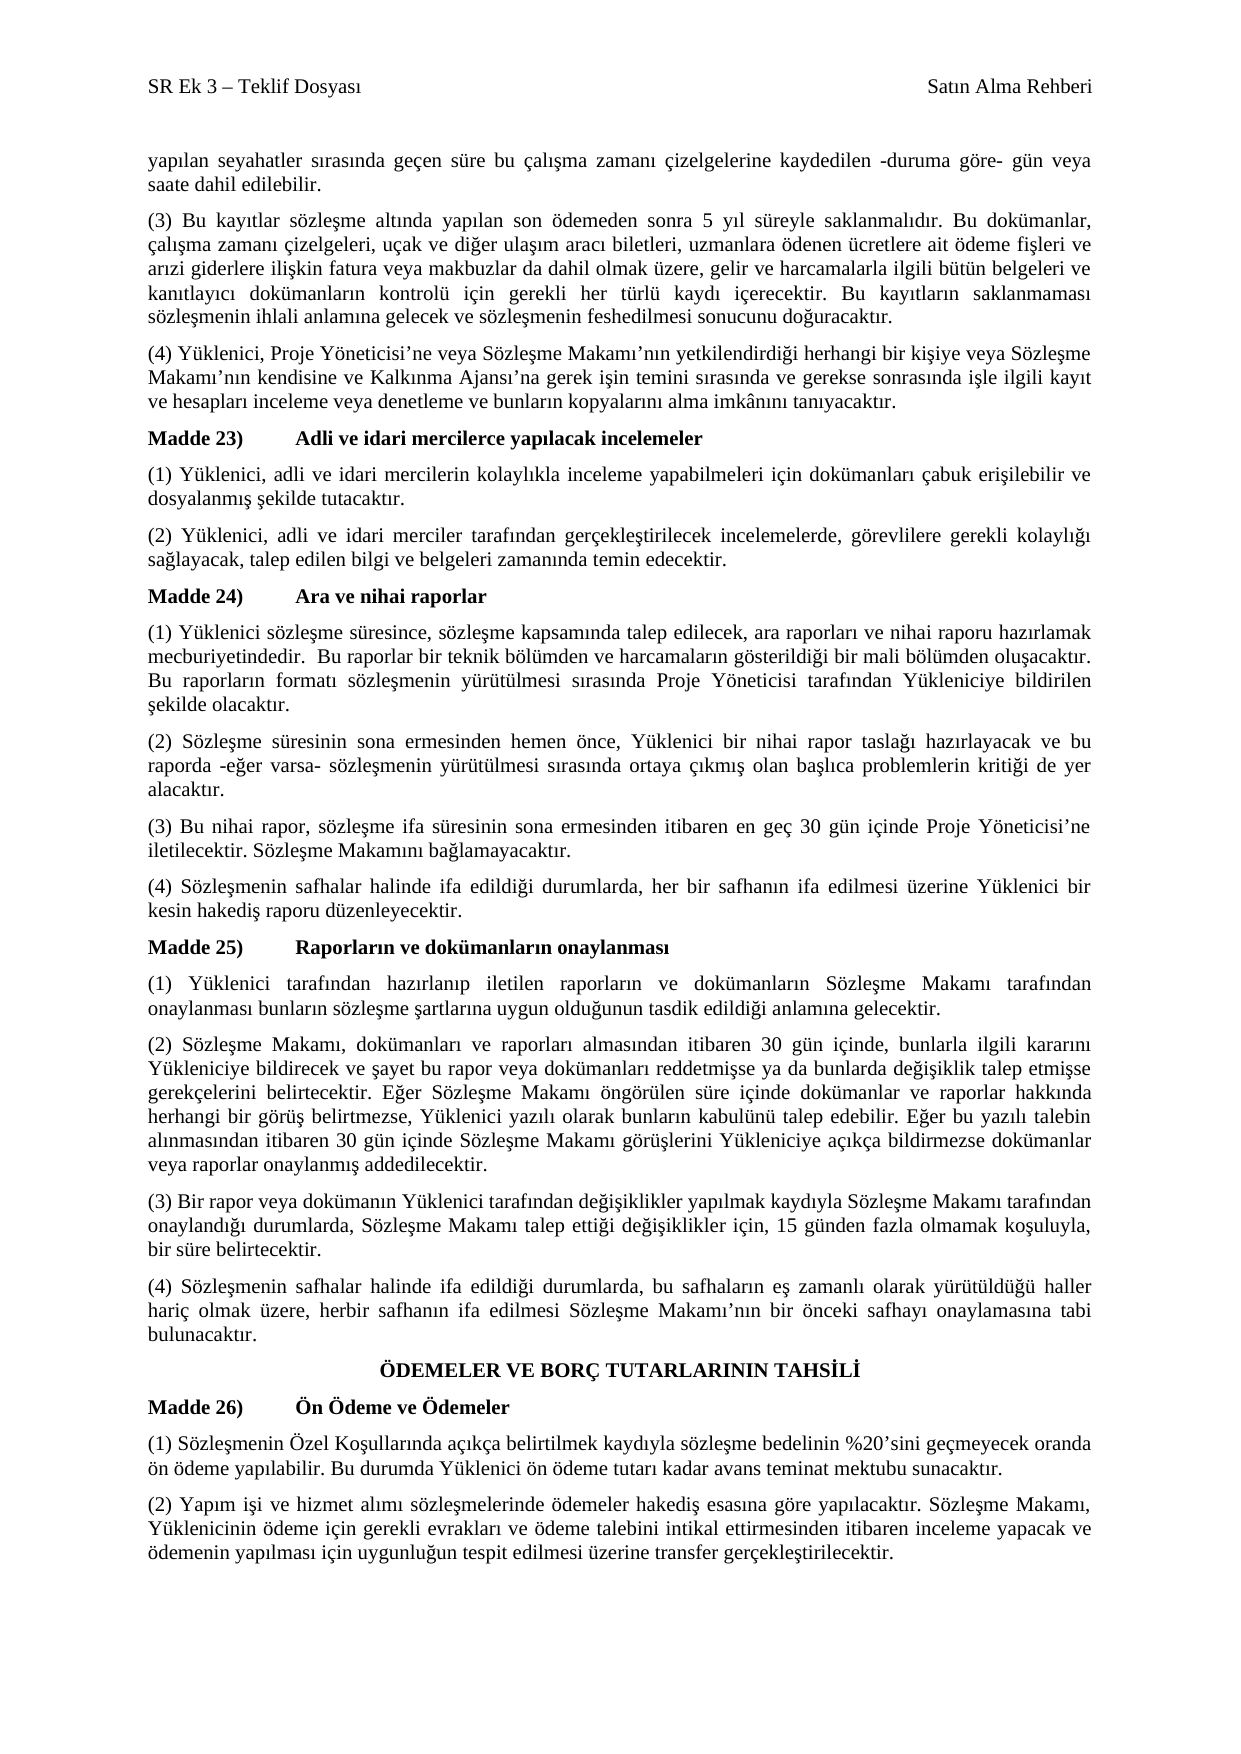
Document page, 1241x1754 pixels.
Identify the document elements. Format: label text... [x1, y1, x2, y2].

text (3) Bu nihai rapor, sözleşme ifa süresinin sona ermesinden itibaren en geç 30 gün içinde Proje Yöneticisi’ne iletilecektir. Sözleşme Makamını bağlamayacaktır. [148, 813, 1093, 862]
text (2) Sözleşme süresinin sona ermesinden hemen önce, Yüklenici bir nihai rapor taslağı hazırlayacak ve bu raporda -eğer varsa- sözleşmenin yürütülmesi sırasında ortaya çıkmış olan başlıca problemlerin kritiği de yer alacaktır. [148, 729, 1093, 801]
text (3) Bir rapor veya dokümanın Yüklenici tarafından değişiklikler yapılmak kaydıyla Sözleşme Makamı tarafından onaylandığı durumlarda, Sözleşme Makamı talep ettiği değişiklikler için, 15 günden fazla olmamak koşuluyla, bir süre belirtecektir. [148, 1189, 1093, 1261]
text (1) Sözleşmenin Özel Koşullarında açıkça belirtilmek kaydıyla sözleşme bedelinin %20’sini geçmeyecek oranda ön ödeme yapılabilir. Bu durumda Yüklenici ön ödeme tutarı kadar avans teminat mektubu sunacaktır. [148, 1431, 1093, 1479]
text (4) Sözleşmenin safhalar halinde ifa edildiği durumlarda, her bir safhanın ifa edilmesi üzerine Yüklenici bir kesin hakediş raporu düzenleyecektir. [148, 874, 1093, 922]
text (2) Yüklenici, adli ve idari merciler tarafından gerçekleştirilecek incelemelerde, görevlilere gerekli kolaylığı sağlayacak, talep edilen bilgi ve belgeleri zamanında temin edecektir. [148, 523, 1093, 571]
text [148, 148, 1093, 196]
text (4) Yüklenici, Proje Yöneticisi’ne veya Sözleşme Makamı’nın yetkilendirdiği herhangi bir kişiye veya Sözleşme Makamı’nın kendisine ve Kalkınma Ajansı’na gerek işin temini sırasında ve gerekse sonrasında işle ilgili kayıt ve hesapları inceleme veya denetleme ve bunların kopyalarını alma imkânını tanıyacaktır. [148, 341, 1093, 413]
text (1) Yüklenici, adli ve idari mercilerin kolaylıkla inceleme yapabilmeleri için dokümanları çabuk erişilebilir ve dosyalanmış şekilde tutacaktır. [148, 462, 1093, 510]
list Ara ve nihai raporlar [148, 583, 1093, 608]
list Adli ve idari mercilerce yapılacak incelemeler [148, 426, 1093, 450]
text (2) Yapım işi ve hizmet alımı sözleşmelerinde ödemeler hakediş esasına göre yapılacaktır. Sözleşme Makamı, Yüklenicinin ödeme için gerekli evrakları ve ödeme talebini intikal ettirmesinden itibaren inceleme yapacak ve ödemenin yapılması için uygunluğun tespit edilmesi üzerine transfer gerçekleştirilecektir. [148, 1492, 1093, 1564]
text (1) Yüklenici sözleşme süresince, sözleşme kapsamında talep edilecek, ara raporları ve nihai raporu hazırlamak mecburiyetindedir. Bu raporlar bir teknik bölümden ve harcamaların gösterildiği bir mali bölümden oluşacaktır. Bu raporların formatı sözleşmenin yürütülmesi sırasında Proje Yöneticisi tarafından Yükleniciye bildirilen şekilde olacaktır. [148, 620, 1093, 716]
text ÖDEMELER VE BORÇ TUTARLARININ TAHSİLİ [148, 1358, 1093, 1382]
text (1) Yüklenici tarafından hazırlanıp iletilen raporların ve dokümanların Sözleşme Makamı tarafından onaylanması bunların sözleşme şartlarına uygun olduğunun tasdik edildiği anlamına gelecektir. [148, 971, 1093, 1019]
text (3) Bu kayıtlar sözleşme altında yapılan son ödemeden sonra 5 yıl süreyle saklanmalıdır. Bu dokümanlar, çalışma zamanı çizelgeleri, uçak ve diğer ulaşım aracı biletleri, uzmanlara ödenen ücretlere ait ödeme fişleri ve arızi giderlere ilişkin fatura veya makbuzlar da dahil olmak üzere, gelir ve harcamalarla ilgili bütün belgeleri ve kanıtlayıcı dokümanların kontrolü için gerekli her türlü kaydı içerecektir. Bu kayıtların saklanmaması sözleşmenin ihlali anlamına gelecek ve sözleşmenin feshedilmesi sonucunu doğuracaktır. [148, 208, 1093, 328]
text (2) Sözleşme Makamı, dokümanları ve raporları almasından itibaren 30 gün içinde, bunlarla ilgili kararını Yükleniciye bildirecek ve şayet bu rapor veya dokümanları reddetmişse ya da bunlarda değişiklik talep etmişse gerekçelerini belirtecektir. Eğer Sözleşme Makamı öngörülen süre içinde dokümanlar ve raporlar hakkında herhangi bir görüş belirtmezse, Yüklenici yazılı olarak bunların kabulünü talep edebilir. Eğer bu yazılı talebin alınmasından itibaren 30 gün içinde Sözleşme Makamı görüşlerini Yükleniciye açıkça bildirmezse dokümanlar veya raporlar onaylanmış addedilecektir. [148, 1032, 1093, 1176]
text (4) Sözleşmenin safhalar halinde ifa edildiği durumlarda, bu safhaların eş zamanlı olarak yürütüldüğü haller hariç olmak üzere, herbir safhanın ifa edilmesi Sözleşme Makamı’nın bir önceki safhayı onaylamasına tabi bulunacaktır. [148, 1273, 1093, 1346]
list Raporların ve dokümanların onaylanması [148, 935, 1093, 959]
list Ön Ödeme ve Ödemeler [148, 1395, 1093, 1419]
